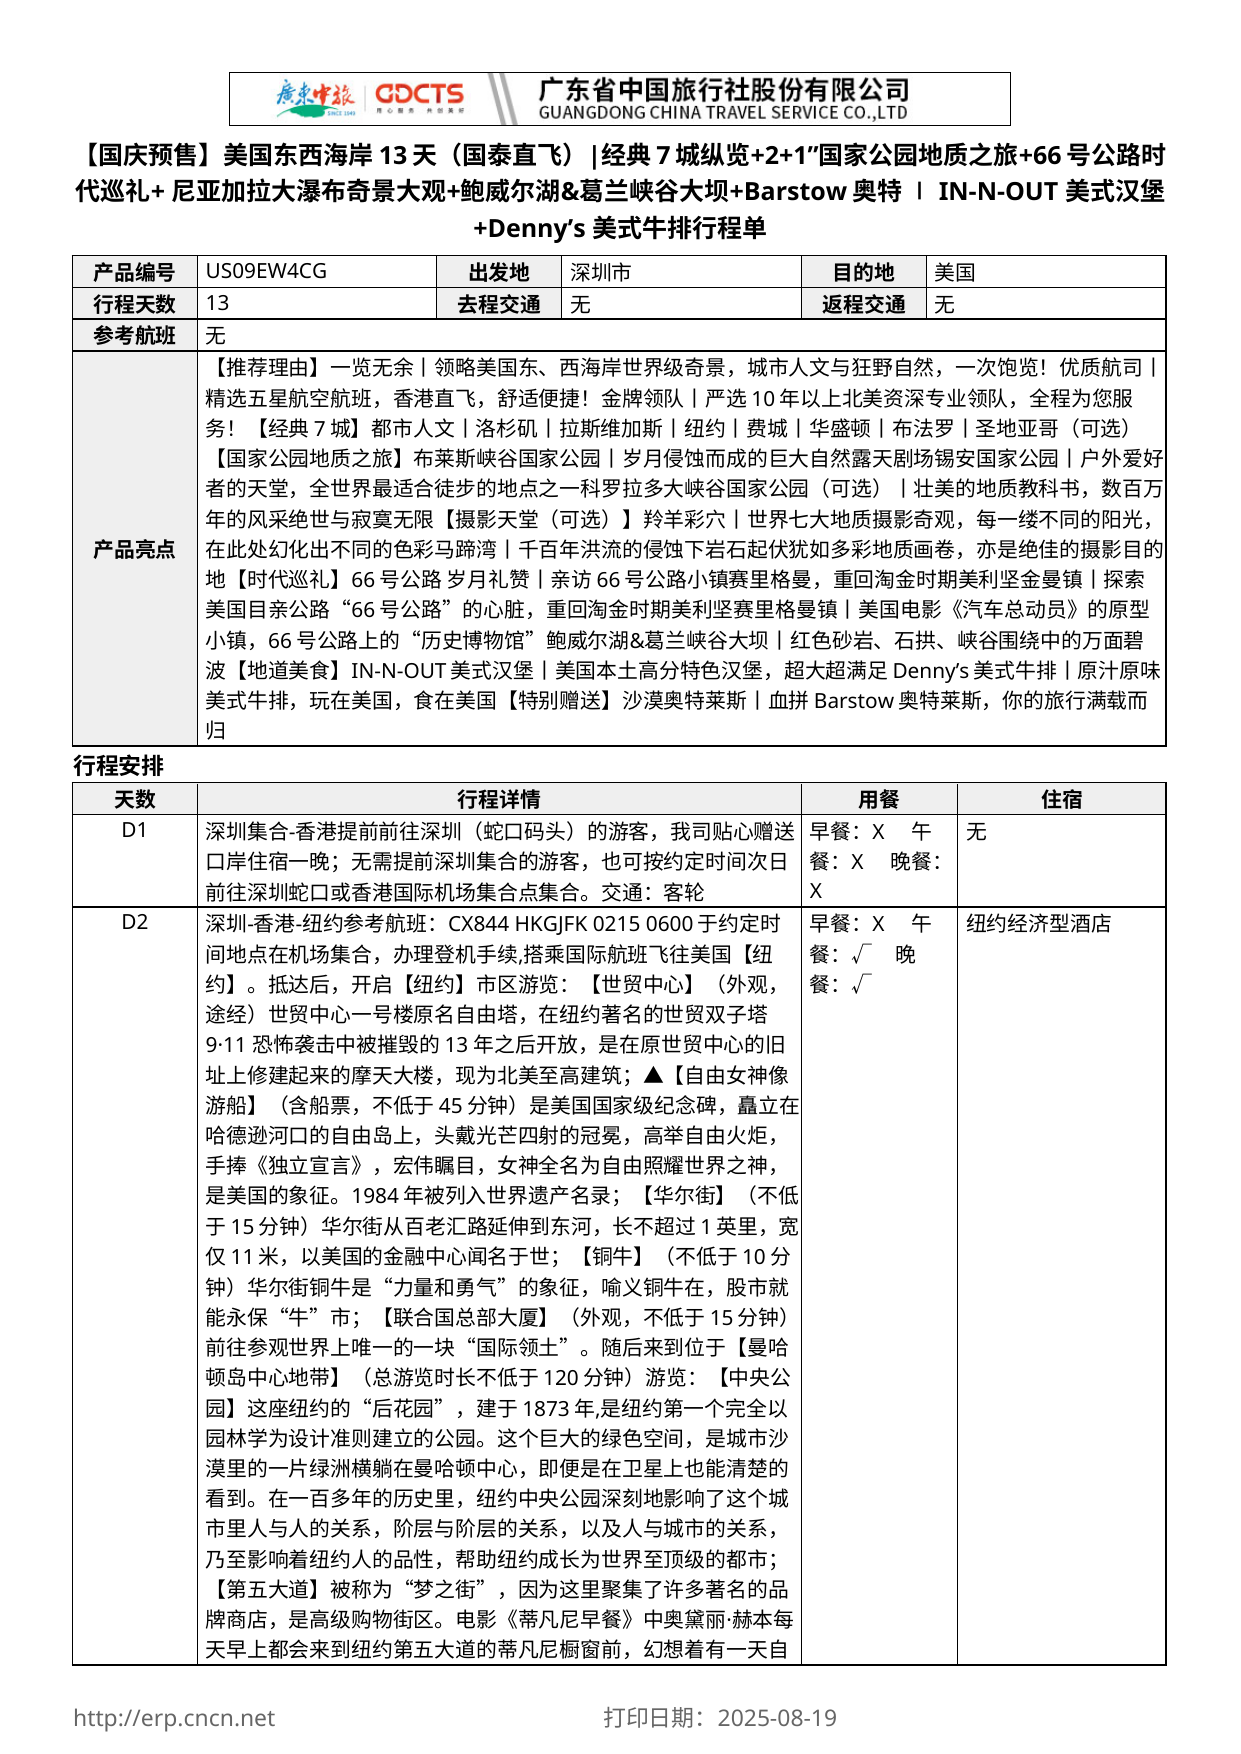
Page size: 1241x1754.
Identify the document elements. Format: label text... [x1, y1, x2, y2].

table_cell 13 [198, 288, 436, 318]
table_cell 早餐：X 午餐：X 晚餐：X [802, 815, 957, 906]
table_cell 返程交通 [802, 288, 926, 318]
table_cell 参考航班 [73, 320, 197, 350]
table_header US09EW4CG [198, 256, 436, 286]
table_header 天数 [73, 783, 197, 814]
table_cell D1 [73, 815, 197, 906]
table_cell 无 [562, 288, 801, 318]
table_cell 无 [927, 288, 1165, 318]
table_header 美国 [927, 256, 1165, 286]
table_cell 行程天数 [73, 288, 197, 318]
picture [230, 73, 1010, 125]
table_cell 早餐：X 午餐：√ 晚餐：√ [802, 908, 957, 1664]
table_cell 去程交通 [437, 288, 561, 318]
text 行程安排 [73, 748, 1167, 781]
table_cell 深圳-香港-纽约 [198, 908, 801, 1664]
table_cell 无 [958, 815, 1165, 906]
table_header 用餐 [802, 783, 957, 814]
table_cell 产品亮点 [73, 352, 197, 745]
table_header 出发地 [437, 256, 561, 286]
table_cell 无 [198, 320, 1165, 350]
table_header 目的地 [802, 256, 926, 286]
table_cell 【推荐理由】 [198, 352, 1165, 745]
text 【国庆预售】美国东西海岸13天（国泰直飞）|经典7城纵览+2+1”国家公园地质之旅+66号公路时代巡礼+ 尼亚加拉大瀑布奇景大观+鲍威尔湖&葛兰峡谷大坝+Barstow奥特 ∣ IN-N-OUT 美式汉堡+Denny’s 美式牛排行程单 [73, 136, 1167, 244]
table_cell 纽约经济型酒店 [958, 908, 1165, 1664]
table_header 住宿 [958, 783, 1165, 814]
table_cell D2 [73, 908, 197, 1664]
table_cell 深圳集合-香港 [198, 815, 801, 906]
table_header 行程详情 [198, 783, 801, 814]
table_header 深圳市 [562, 256, 801, 286]
table_header 产品编号 [73, 256, 197, 286]
